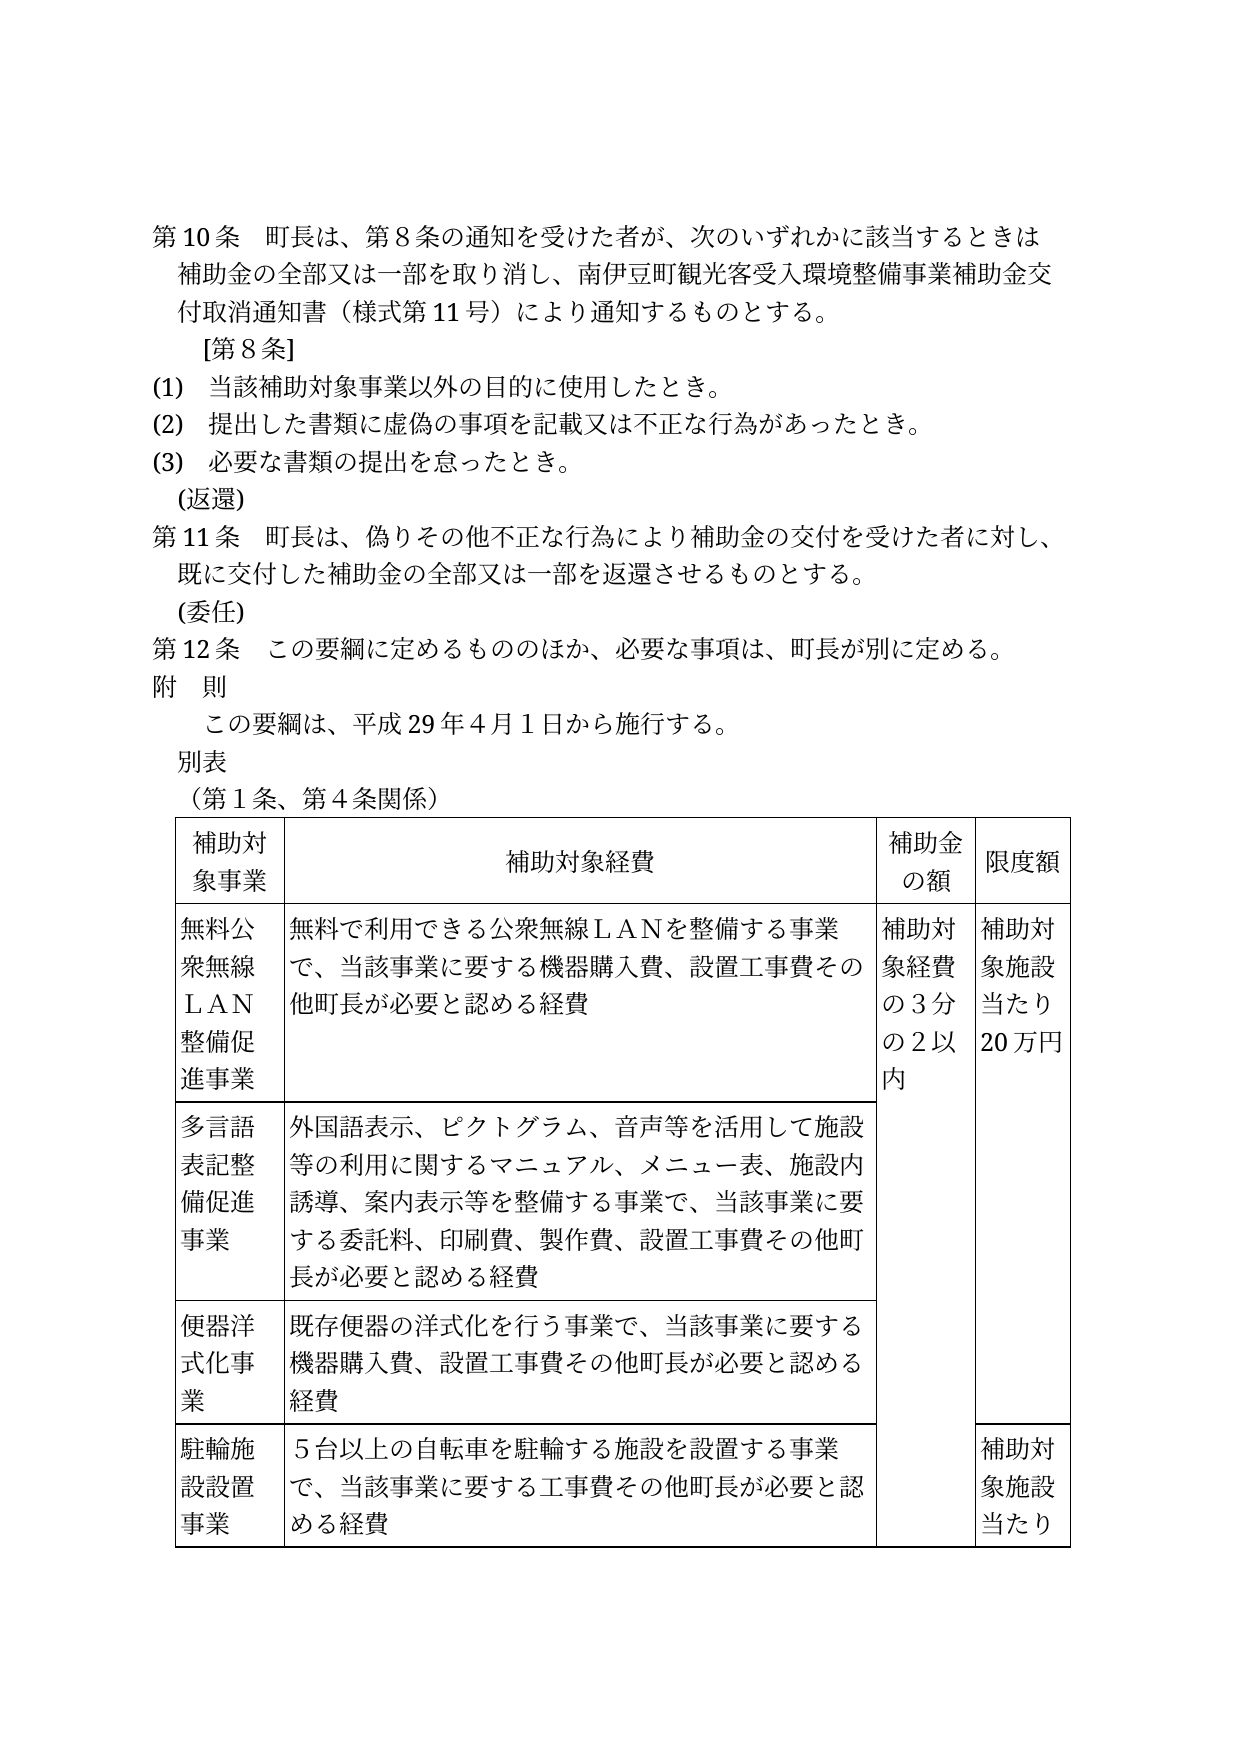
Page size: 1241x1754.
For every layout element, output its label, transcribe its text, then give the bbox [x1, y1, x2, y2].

table_header 補助対象経費 [285, 818, 876, 903]
text (2) 提出した書類に虚偽の事項を記載又は不正な行為があったとき。 [152, 404, 1063, 442]
text 別表 [177, 742, 1063, 779]
text (委任) [177, 592, 1063, 629]
text (返還) [177, 479, 1063, 517]
table_header 限度額 [976, 818, 1070, 903]
text 第12条 この要綱に定めるもののほか、必要な事項は、町長が別に定める。 [152, 629, 1063, 667]
text 附 則 [152, 667, 1063, 704]
text (1) 当該補助対象事業以外の目的に使用したとき。 [152, 367, 1063, 404]
table_cell 補助対象施設当たり20万円 [976, 904, 1070, 1423]
table_cell 無料で利用できる公衆無線ＬＡＮを整備する事業で、当該事業に要する機器購入費、設置工事費その他町長が必要と認める経費 [285, 904, 876, 1101]
text この要綱は、平成29年４月１日から施行する。 [177, 704, 1063, 742]
table_header 補助金の額 [877, 818, 975, 903]
table_cell 補助対象経費の３分の２以内 [877, 904, 975, 1546]
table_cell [285, 1425, 876, 1546]
table_cell 外国語表示、ピクトグラム、音声等を活用して施設等の利用に関するマニュアル、メニュー表、施設内誘導、案内表示等を整備する事業で、当該事業に要する委託料、印刷費、製作費、設置工事費その他町長が必要と認める経費 [285, 1103, 876, 1299]
table_cell 補助対象施設当たり５万円 [976, 1425, 1070, 1546]
text 第11条 町長は、偽りその他不正な行為により補助金の交付を受けた者に対し、既に交付した補助金の全部又は一部を返還させるものとする。 [152, 517, 1063, 592]
table_header 補助対象事業 [176, 818, 284, 903]
table_cell 既存便器の洋式化を行う事業で、当該事業に要する機器購入費、設置工事費その他町長が必要と認める経費 [285, 1301, 876, 1423]
table_cell 駐輪施設設置事業 [176, 1425, 284, 1546]
text 第10条 町長は、第８条の通知を受けた者が、次のいずれかに該当するときは補助金の全部又は一部を取り消し、南伊豆町観光客受入環境整備事業補助金交付取消通知書（様式第11号）により通知するものとする。 [152, 217, 1063, 329]
table_cell 多言語表記整備促進事業 [176, 1103, 284, 1299]
text （第１条、第４条関係） [177, 779, 1063, 817]
text [第８条] [177, 329, 1063, 367]
table_cell 便器洋式化事業 [176, 1301, 284, 1423]
table_cell 無料公衆無線ＬＡＮ整備促進事業 [176, 904, 284, 1101]
text (3) 必要な書類の提出を怠ったとき。 [152, 442, 1063, 479]
